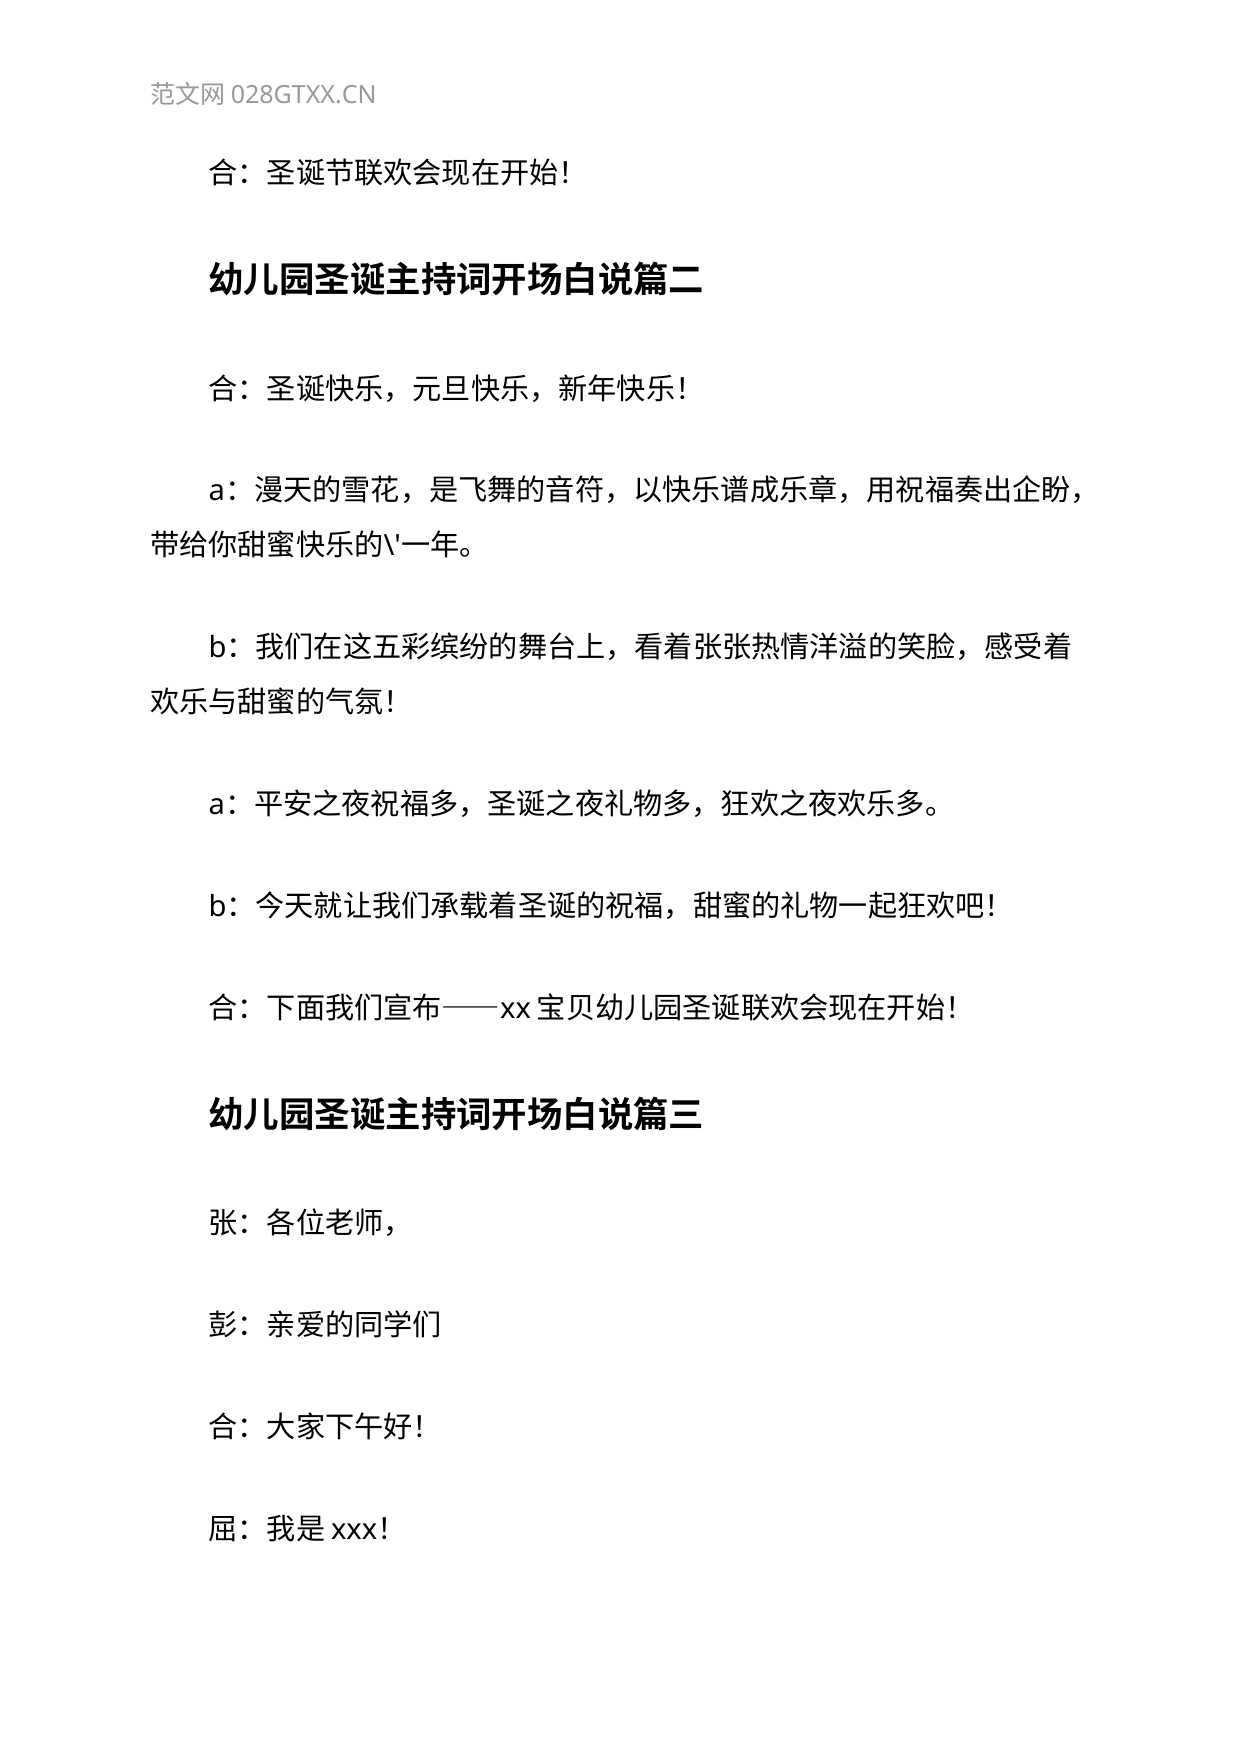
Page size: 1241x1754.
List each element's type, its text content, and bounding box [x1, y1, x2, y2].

text 幼儿园圣诞主持词开场白说篇二 [150, 252, 1090, 303]
text a：漫天的雪花，是飞舞的音符，以快乐谱成乐章，用祝福奏出企盼，带给你甜蜜快乐的\'一年。 [150, 467, 1090, 564]
text b：今天就让我们承载着圣诞的祝福，甜蜜的礼物一起狂欢吧！ [150, 883, 1090, 925]
text 合：下面我们宣布――xx宝贝幼儿园圣诞联欢会现在开始！ [150, 985, 1090, 1027]
text 张：各位老师， [150, 1200, 1090, 1242]
text 屈：我是xxx！ [150, 1505, 1090, 1548]
text 彭：亲爱的同学们 [150, 1302, 1090, 1344]
text 合：大家下午好！ [150, 1404, 1090, 1446]
text 合：圣诞快乐，元旦快乐，新年快乐！ [150, 365, 1090, 407]
text 合：圣诞节联欢会现在开始！ [150, 150, 1090, 192]
text 幼儿园圣诞主持词开场白说篇三 [150, 1087, 1090, 1138]
text a：平安之夜祝福多，圣诞之夜礼物多，狂欢之夜欢乐多。 [150, 781, 1090, 823]
text b：我们在这五彩缤纷的舞台上，看着张张热情洋溢的笑脸，感受着欢乐与甜蜜的气氛！ [150, 624, 1090, 721]
